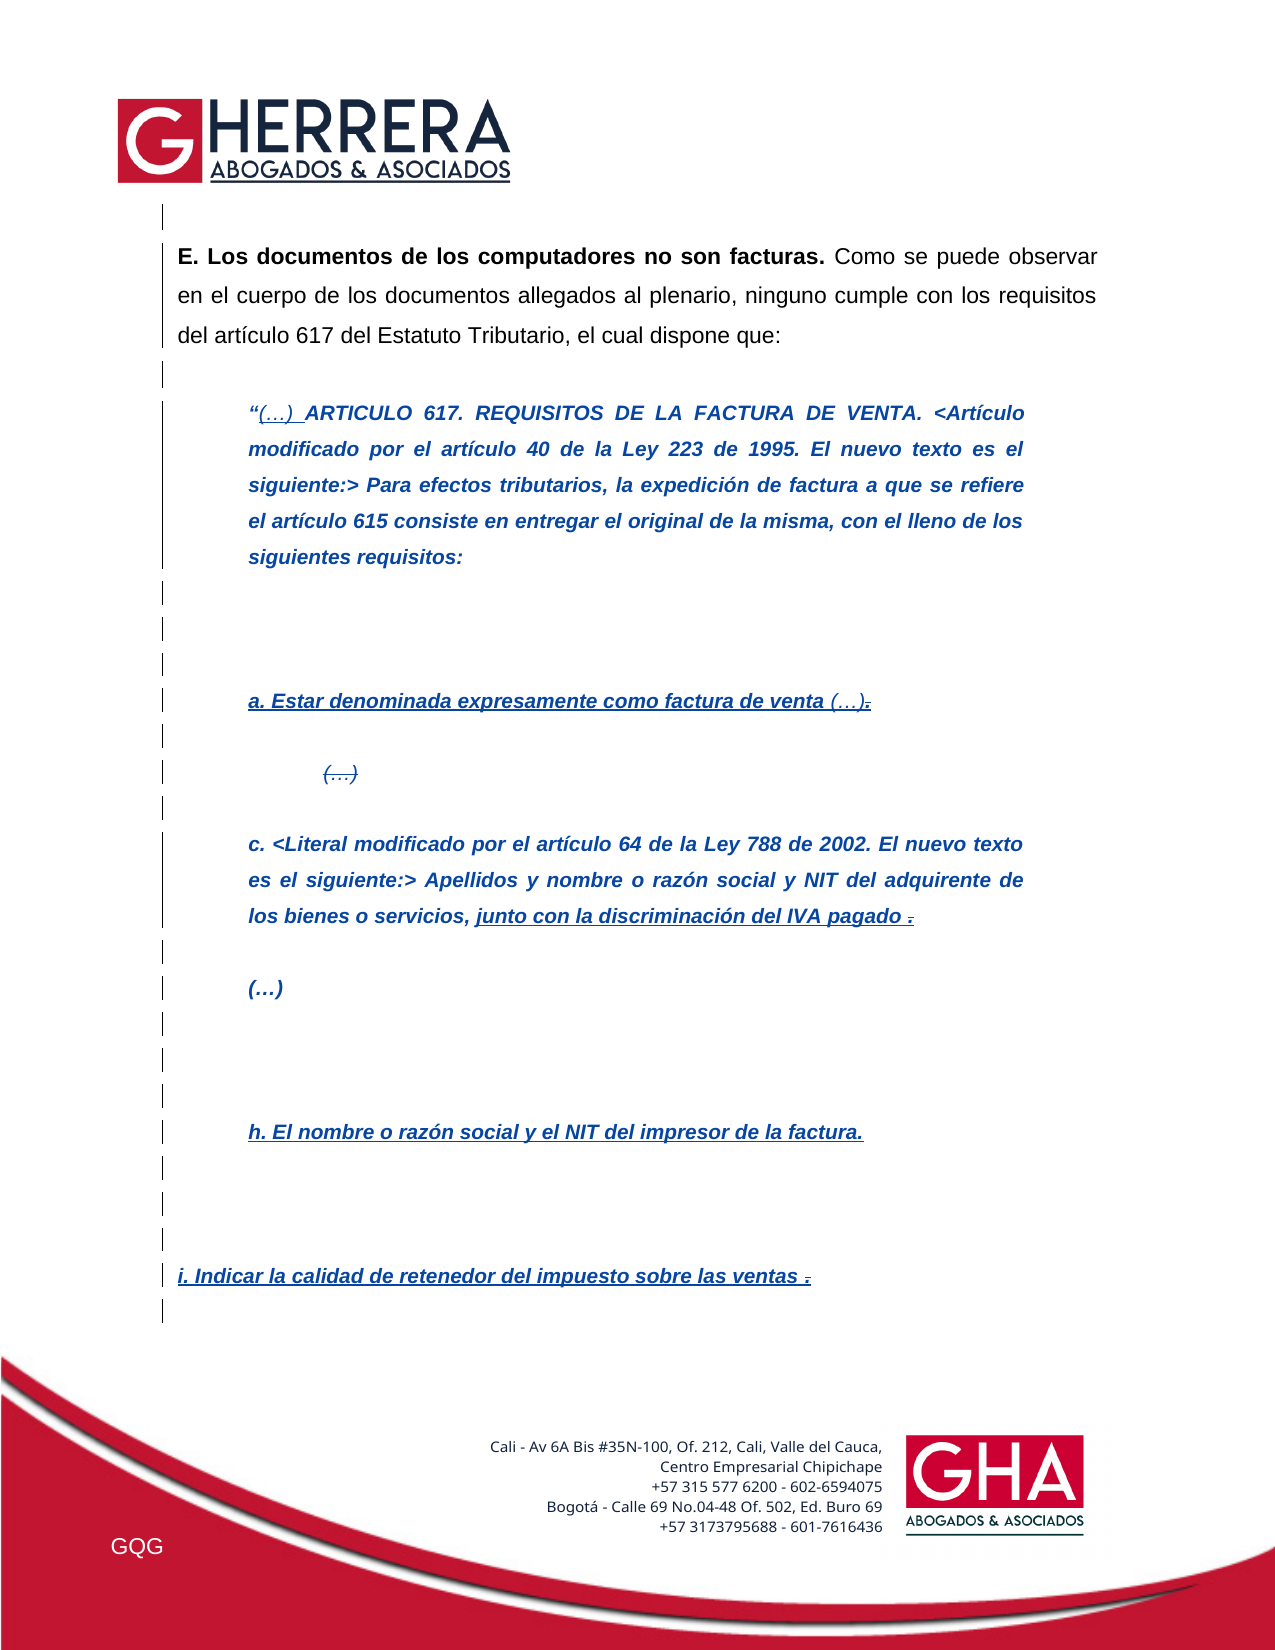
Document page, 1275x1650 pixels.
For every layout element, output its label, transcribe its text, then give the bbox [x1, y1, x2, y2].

picture [0, 1343, 1275, 1650]
text c. <Literal modificado por el artículo 64 de la Ley 788 de 2002. El nuevo texto es el siguiente:> Apellidos y nombre o razón social y NIT del adquirente de los bienes o servicios, junto con la discriminación del IVA pagado [248, 832, 1027, 928]
picture [97, 75, 530, 206]
text i. Indicar la calidad de retenedor del impuesto sobre las ventas [177, 1263, 1027, 1287]
text h. El nombre o razón social y el NIT del impresor de la factura. [248, 1120, 1027, 1144]
text (…) [248, 976, 1027, 1000]
text “ARTICULO 617. REQUISITOS DE LA FACTURA DE VENTA. <Artículo modificado por el artículo 40 de la Ley 223 de 1995. El nuevo texto es el siguiente:> Para efectos tributarios, la expedición de factura a que se refiere el artículo 615 consiste en entregar el original de la misma, con el lleno de los siguientes requisitos: [248, 401, 1027, 569]
text a. Estar denominada expresamente como factura de venta [248, 688, 1027, 712]
text E. Los documentos de los computadores no son facturas. Como se puede observar en el cuerpo de los documentos allegados al plenario, ninguno cumple con los requisitos del artículo 617 del Estatuto Tributario, el cual dispone que: [177, 243, 1098, 348]
